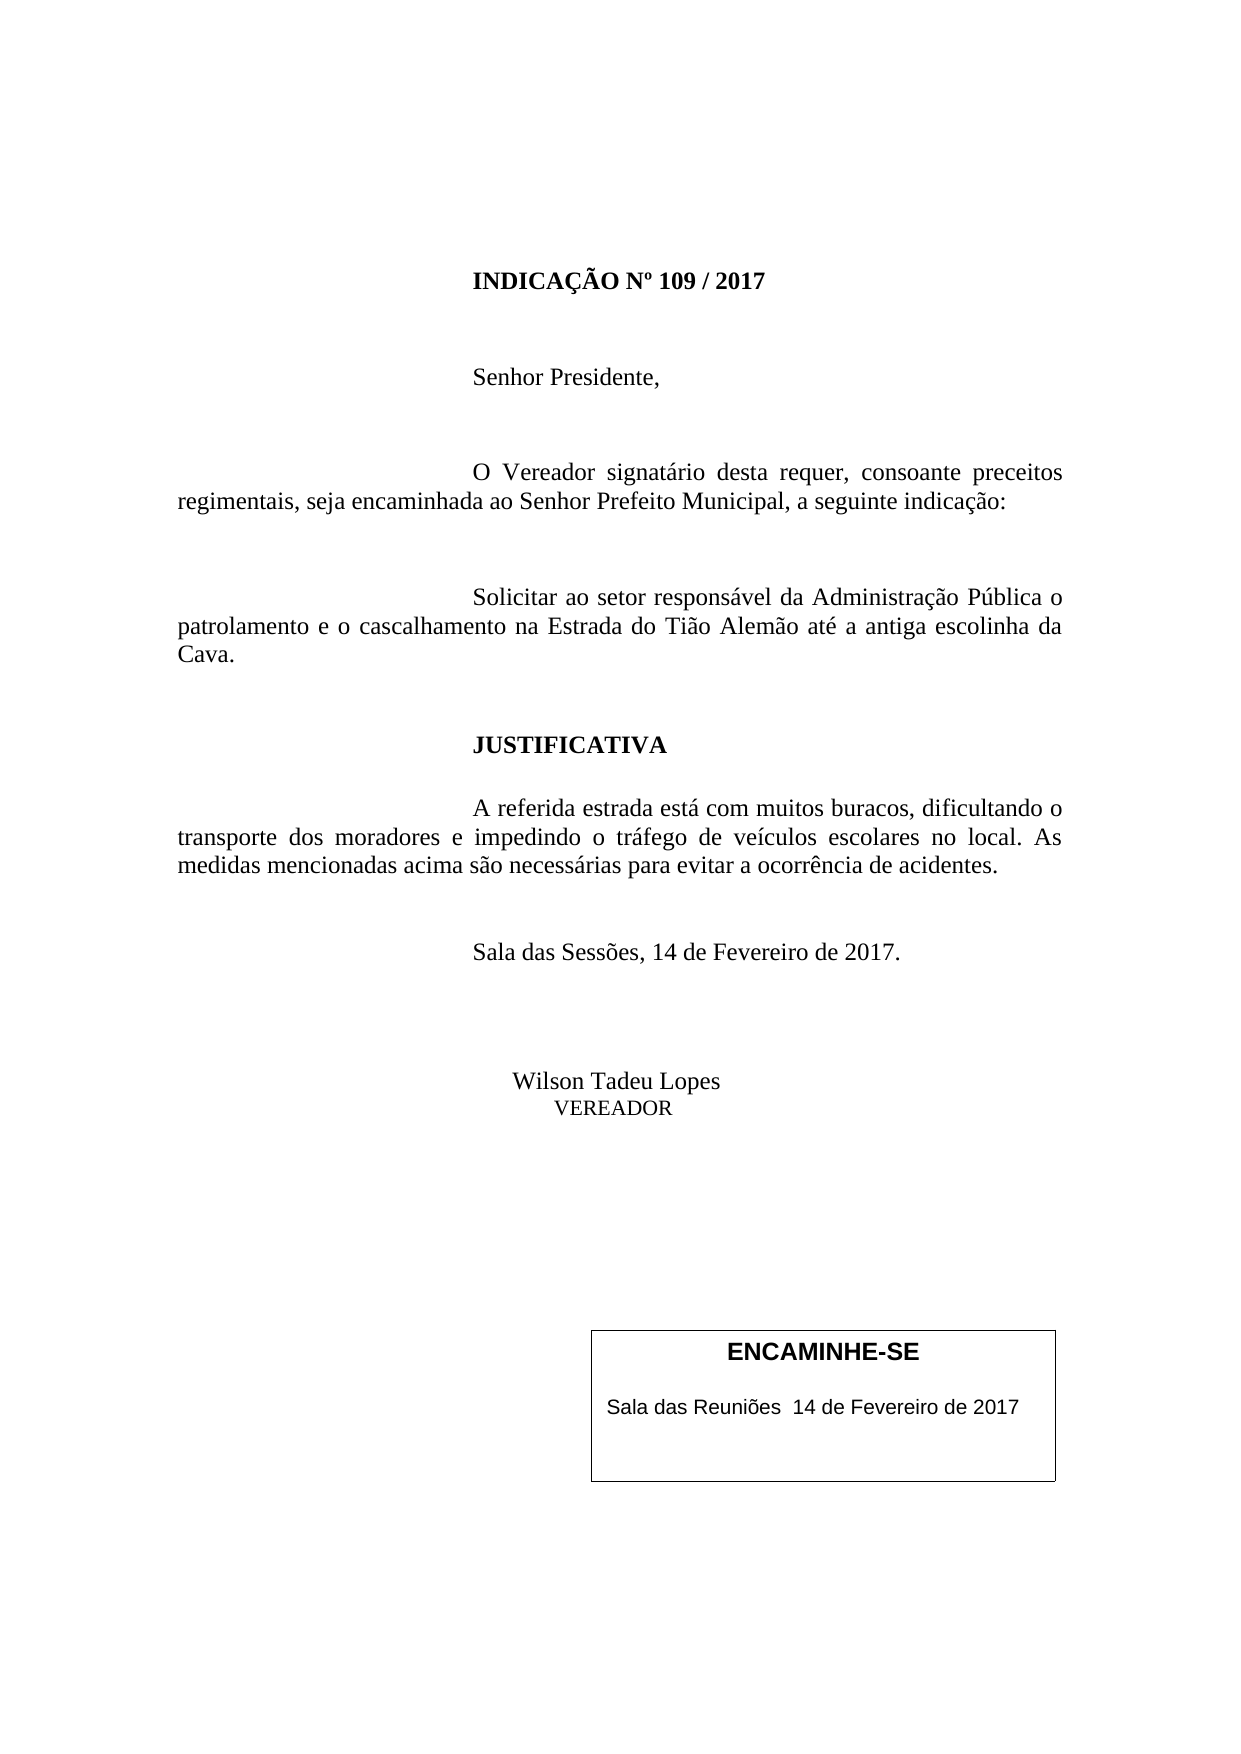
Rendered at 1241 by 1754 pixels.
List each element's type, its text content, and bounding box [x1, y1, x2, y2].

text O Vereador signatário desta requer, consoante preceitos regimentais, seja encaminhada ao Senhor Prefeito Municipal, a seguinte indicação: [177, 457, 1063, 515]
table_cell VEREADOR [170, 1095, 1056, 1124]
table_header Wilson Tadeu Lopes [170, 1066, 1056, 1095]
text INDICAÇÃO Nº 109 / 2017 [472, 266, 1063, 294]
text Senhor Presidente, [472, 362, 1063, 390]
text Solicitar ao setor responsável da Administração Pública o patrolamento e o cascalhamento na Estrada do Tião Alemão até a antiga escolinha da Cava. [177, 582, 1063, 668]
text JUSTIFICATIVA [177, 731, 1004, 759]
text A referida estrada está com muitos buracos, dificultando o transporte dos moradores e impedindo o tráfego de veículos escolares no local. As medidas mencionadas acima são necessárias para evitar a ocorrência de acidentes. [177, 793, 1063, 879]
text Sala das Sessões, 14 de Fevereiro de 2017. [472, 937, 1063, 965]
